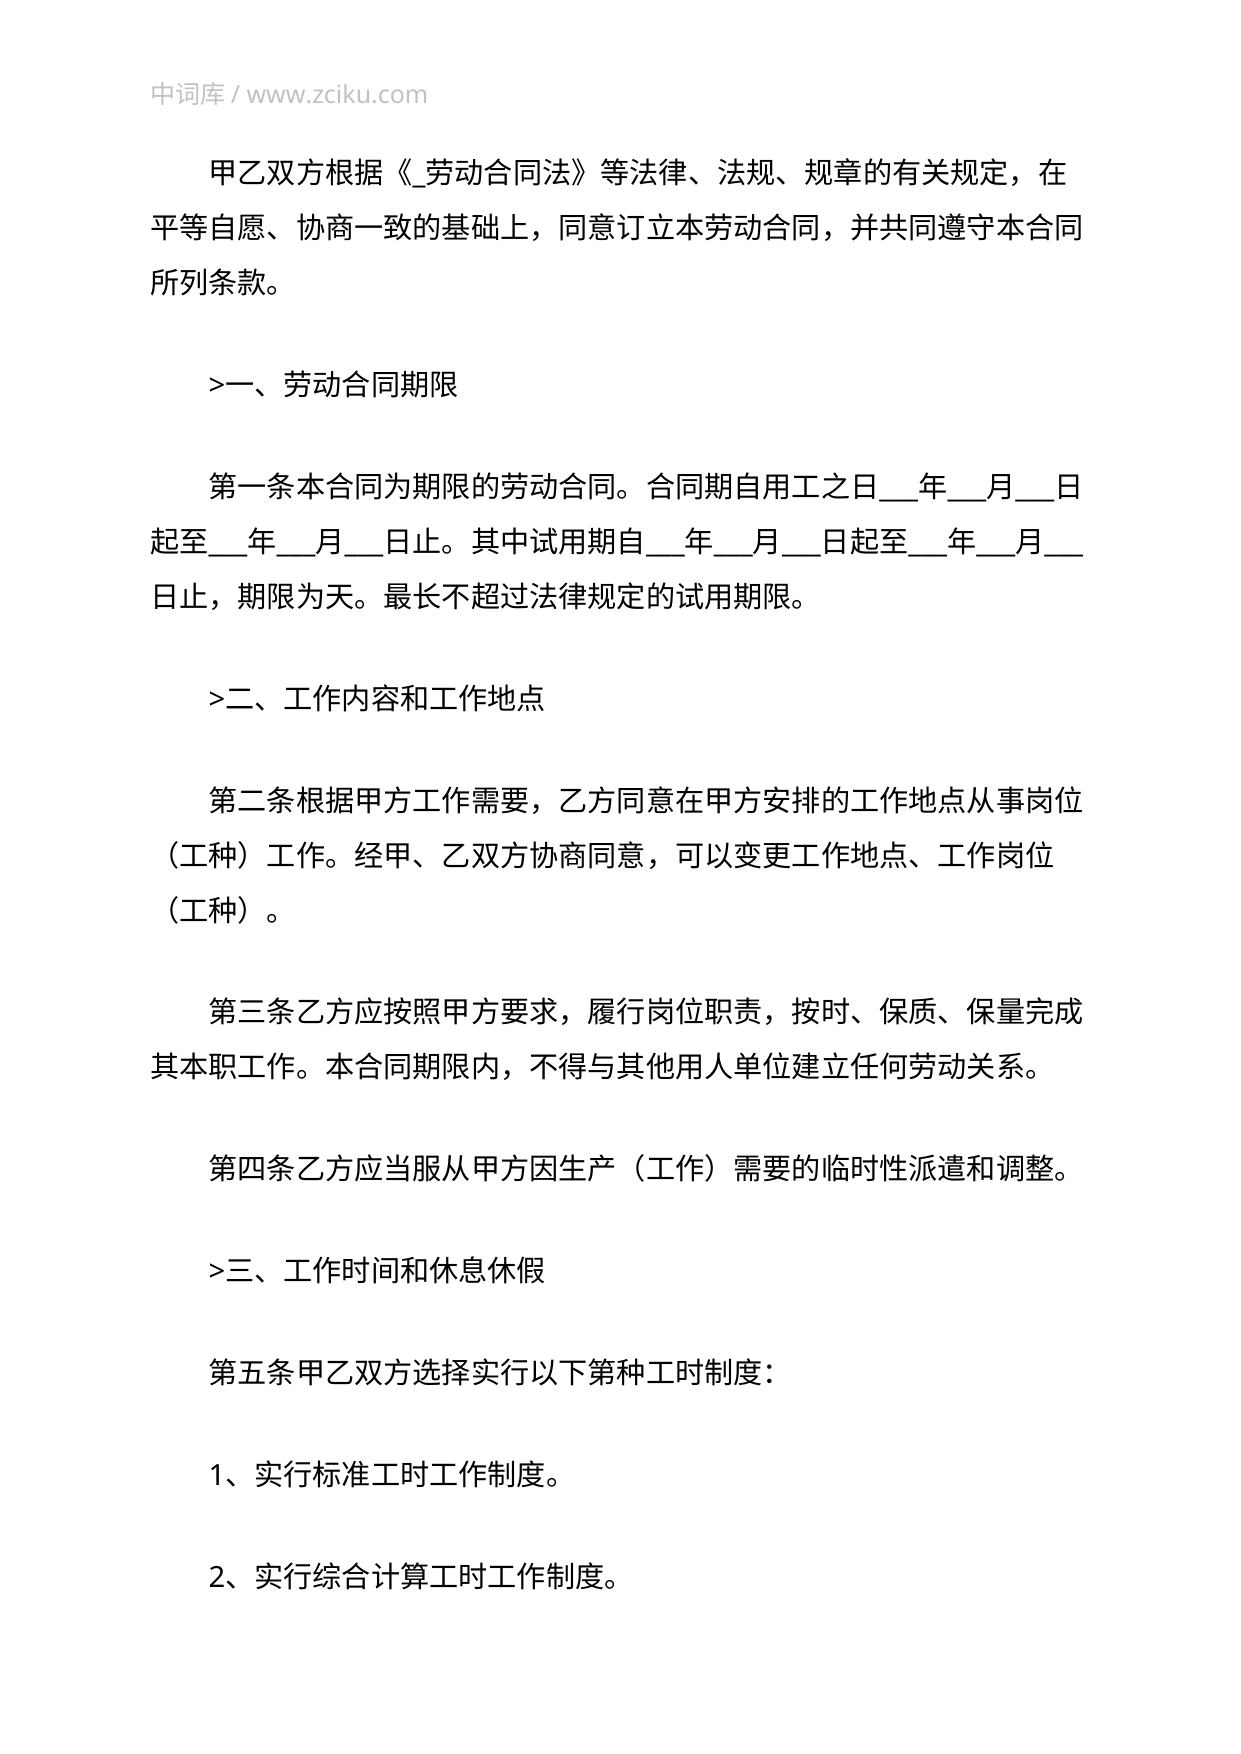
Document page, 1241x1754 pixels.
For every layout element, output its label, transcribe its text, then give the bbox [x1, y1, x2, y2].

text 第三条乙方应按照甲方要求，履行岗位职责，按时、保质、保量完成其本职工作。本合同期限内，不得与其他用人单位建立任何劳动关系。 [150, 989, 1090, 1086]
text 第四条乙方应当服从甲方因生产（工作）需要的临时性派遣和调整。 [150, 1146, 1090, 1188]
text 第二条根据甲方工作需要，乙方同意在甲方安排的工作地点从事岗位（工种）工作。经甲、乙双方协商同意，可以变更工作地点、工作岗位（工种）。 [150, 777, 1090, 929]
text 第五条甲乙双方选择实行以下第种工时制度： [150, 1349, 1090, 1392]
text >二、工作内容和工作地点 [150, 675, 1090, 718]
text 2、实行综合计算工时工作制度。 [150, 1553, 1090, 1596]
text 甲乙双方根据《_劳动合同法》等法律、法规、规章的有关规定，在平等自愿、协商一致的基础上，同意订立本劳动合同，并共同遵守本合同所列条款。 [150, 150, 1090, 302]
text >三、工作时间和休息休假 [150, 1247, 1090, 1290]
text 1、实行标准工时工作制度。 [150, 1451, 1090, 1493]
text 第一条本合同为期限的劳动合同。合同期自用工之日___年___月___日起至___年___月___日止。其中试用期自___年___月___日起至___年___月___日止，期限为天。最长不超过法律规定的试用期限。 [150, 464, 1090, 616]
text >一、劳动合同期限 [150, 362, 1090, 404]
